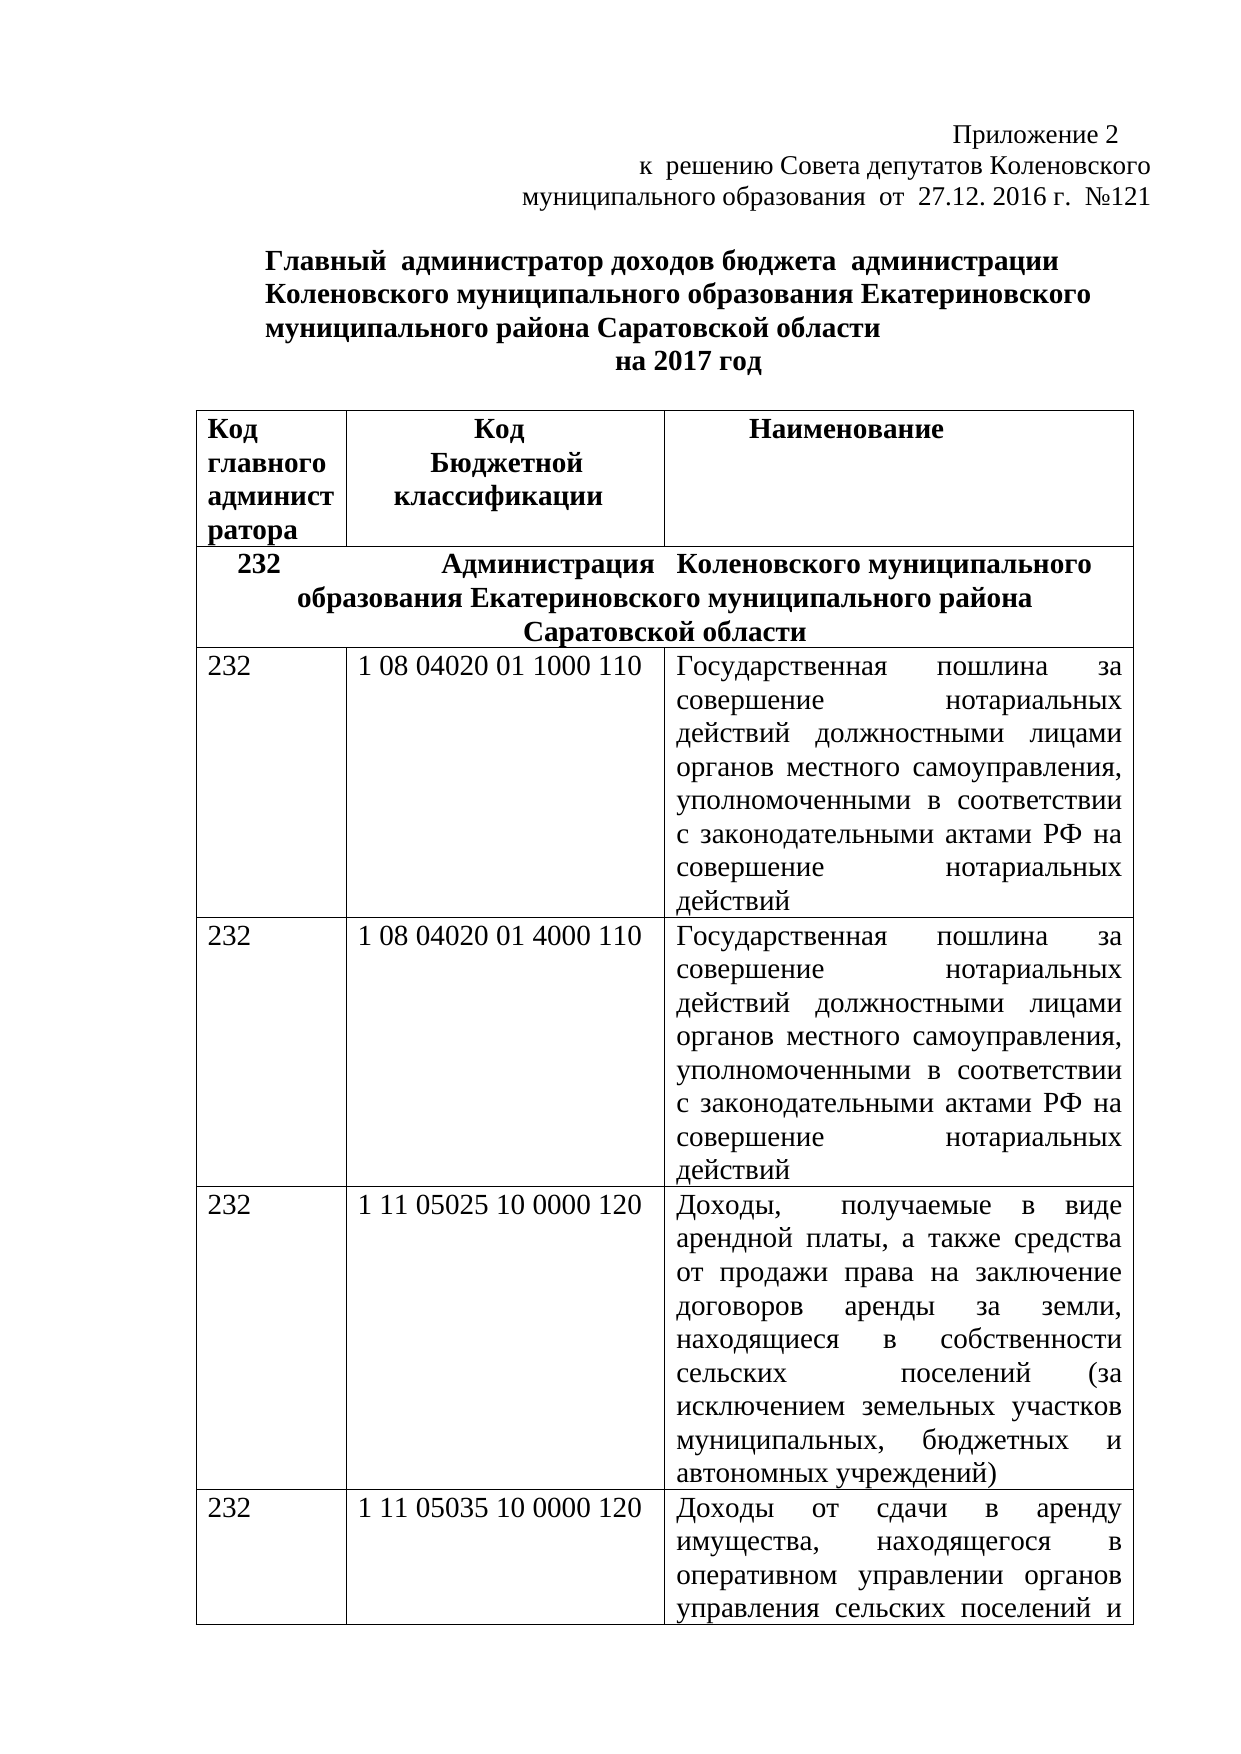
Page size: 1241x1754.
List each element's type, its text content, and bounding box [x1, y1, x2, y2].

table_cell Государственная пошлина за совершение нотариальных действий должностными лицами органов местного самоуправления, уполномоченными в соответствии с законодательными актами РФ на совершение нотариальных действий [665, 648, 1133, 917]
table_header Код Бюджетной классификации [347, 411, 664, 546]
table_cell 1 11 05025 10 0000 120 [347, 1187, 664, 1489]
table_cell Государственная пошлина за совершение нотариальных действий должностными лицами органов местного самоуправления, уполномоченными в соответствии с законодательными актами РФ на совершение нотариальных действий [665, 918, 1133, 1186]
text Главный администратор доходов бюджета администрации [177, 243, 1152, 276]
table_cell 1 08 04020 01 1000 110 [347, 648, 664, 917]
table_cell Доходы, получаемые в виде арендной платы, а также средства от продажи права на заключение договоров аренды за земли, находящиеся в собственности сельских поселений (за исключением земельных участков муниципальных, бюджетных и автономных учреждений) [665, 1187, 1133, 1489]
table_cell 232 [197, 918, 346, 1186]
text Приложение 2 [177, 118, 1152, 149]
table_header Код главного администратора [197, 411, 346, 546]
text к решению Совета депутатов Коленовского [177, 149, 1152, 180]
text муниципального района Саратовской области [177, 310, 1152, 343]
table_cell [665, 1490, 1133, 1624]
text Коленовского муниципального образования Екатериновского [177, 276, 1152, 310]
table_cell 232 Администрация Коленовского муниципального образования Екатериновского муниципального района Саратовской области [197, 547, 1133, 647]
table_cell 232 [197, 648, 346, 917]
table_header Наименование [665, 411, 1133, 546]
text на 2017 год [177, 343, 1152, 377]
text муниципального образования от 27.12. 2016 г. №121 [177, 180, 1152, 212]
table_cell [347, 1490, 664, 1624]
table_cell 232 [197, 1490, 346, 1624]
table_cell 1 08 04020 01 4000 110 [347, 918, 664, 1186]
table_cell 232 [197, 1187, 346, 1489]
